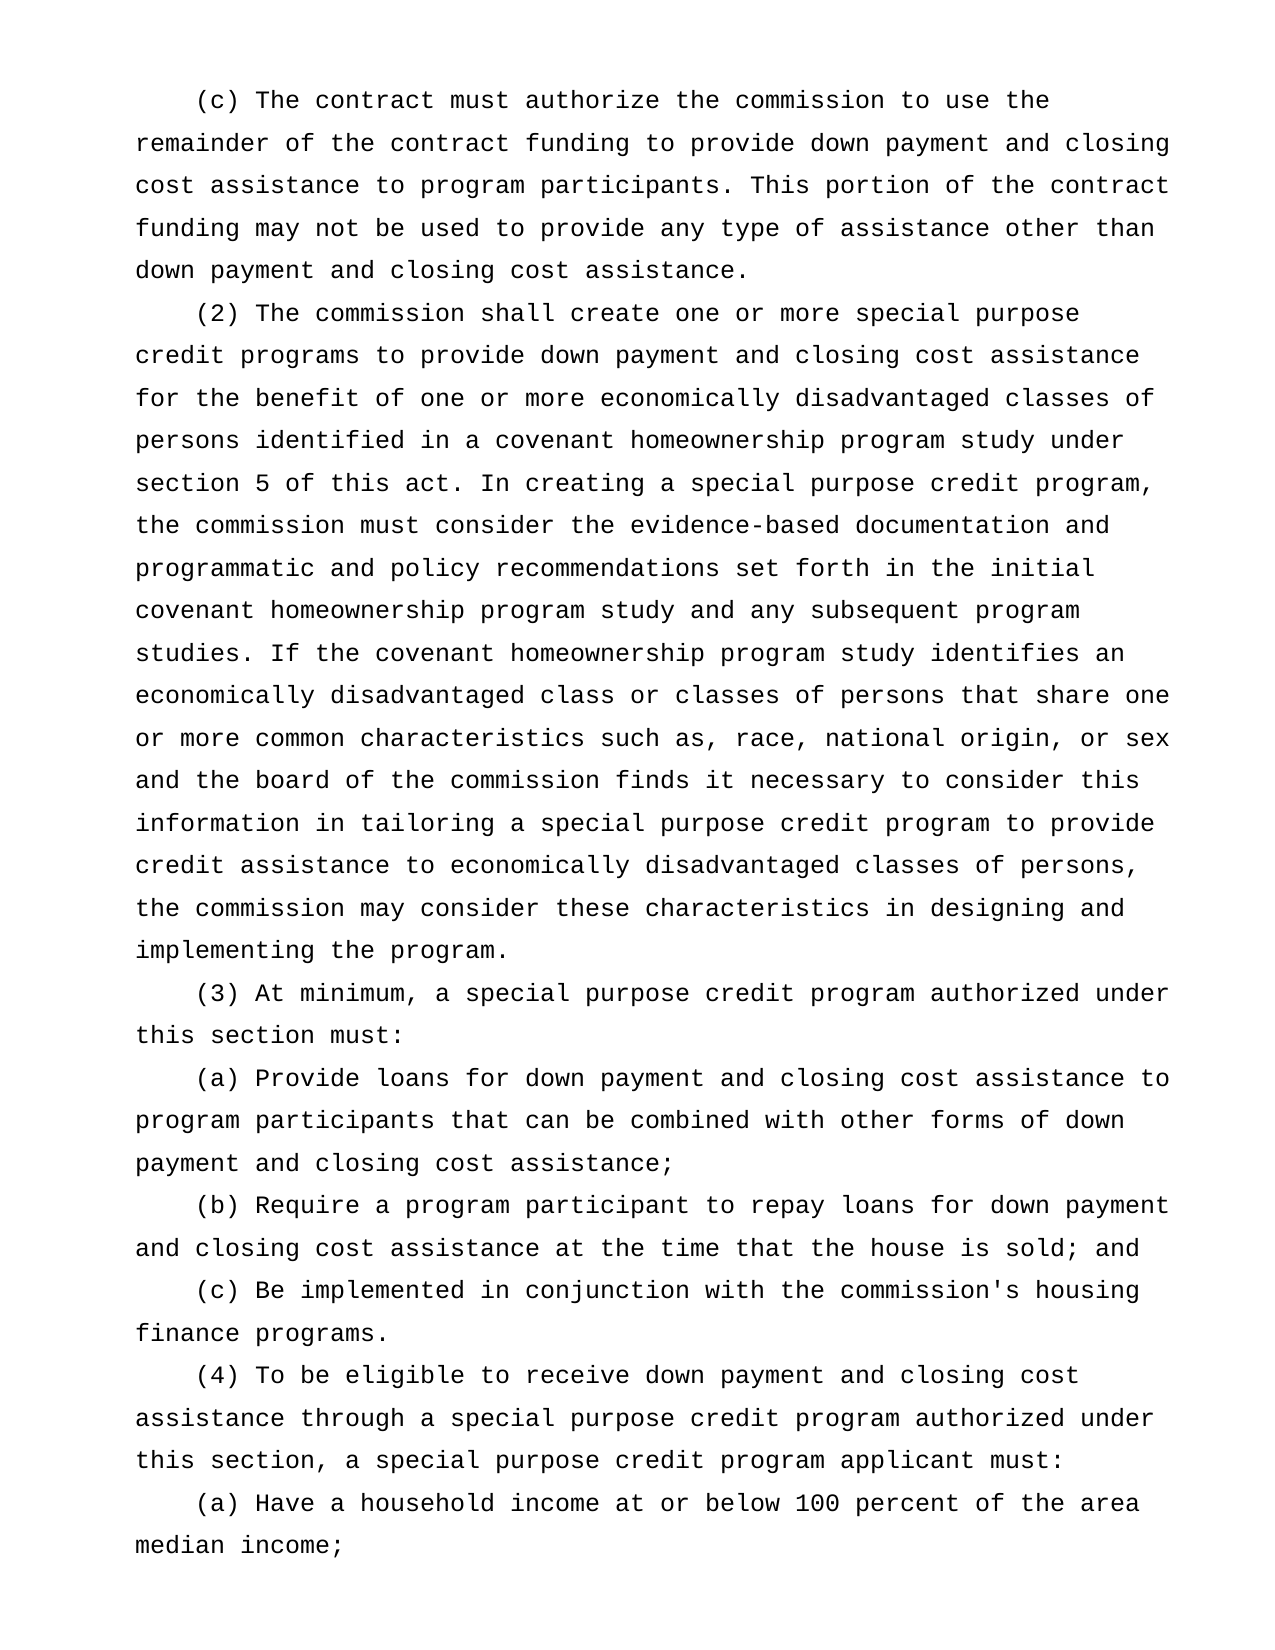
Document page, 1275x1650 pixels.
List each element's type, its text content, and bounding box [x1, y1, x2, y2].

text (a) Provide loans for down payment and closing cost assistance to program participants that can be combined with other forms of down payment and closing cost assistance; [135, 1052, 1170, 1180]
text (c) The contract must authorize the commission to use the remainder of the contract funding to provide down payment and closing cost assistance to program participants. This portion of the contract funding may not be used to provide any type of assistance other than down payment and closing cost assistance. [135, 75, 1170, 287]
text (a) Have a household income at or below 100 percent of the area median income; [135, 1477, 1170, 1562]
text (c) Be implemented in conjunction with the commission's housing finance programs. [135, 1265, 1170, 1350]
text (4) To be eligible to receive down payment and closing cost assistance through a special purpose credit program authorized under this section, a special purpose credit program applicant must: [135, 1350, 1170, 1477]
text (b) Require a program participant to repay loans for down payment and closing cost assistance at the time that the house is sold; and [135, 1180, 1170, 1265]
text (2) The commission shall create one or more special purpose credit programs to provide down payment and closing cost assistance for the benefit of one or more economically disadvantaged classes of persons identified in a covenant homeownership program study under section 5 of this act. In creating a special purpose credit program, the commission must consider the evidence-based documentation and programmatic and policy recommendations set forth in the initial covenant homeownership program study and any subsequent program studies. If the covenant homeownership program study identifies an economically disadvantaged class or classes of persons that share one or more common characteristics such as, race, national origin, or sex and the board of the commission finds it necessary to consider this information in tailoring a special purpose credit program to provide credit assistance to economically disadvantaged classes of persons, the commission may consider these characteristics in designing and implementing the program. [135, 287, 1170, 967]
text (3) At minimum, a special purpose credit program authorized under this section must: [135, 967, 1170, 1052]
